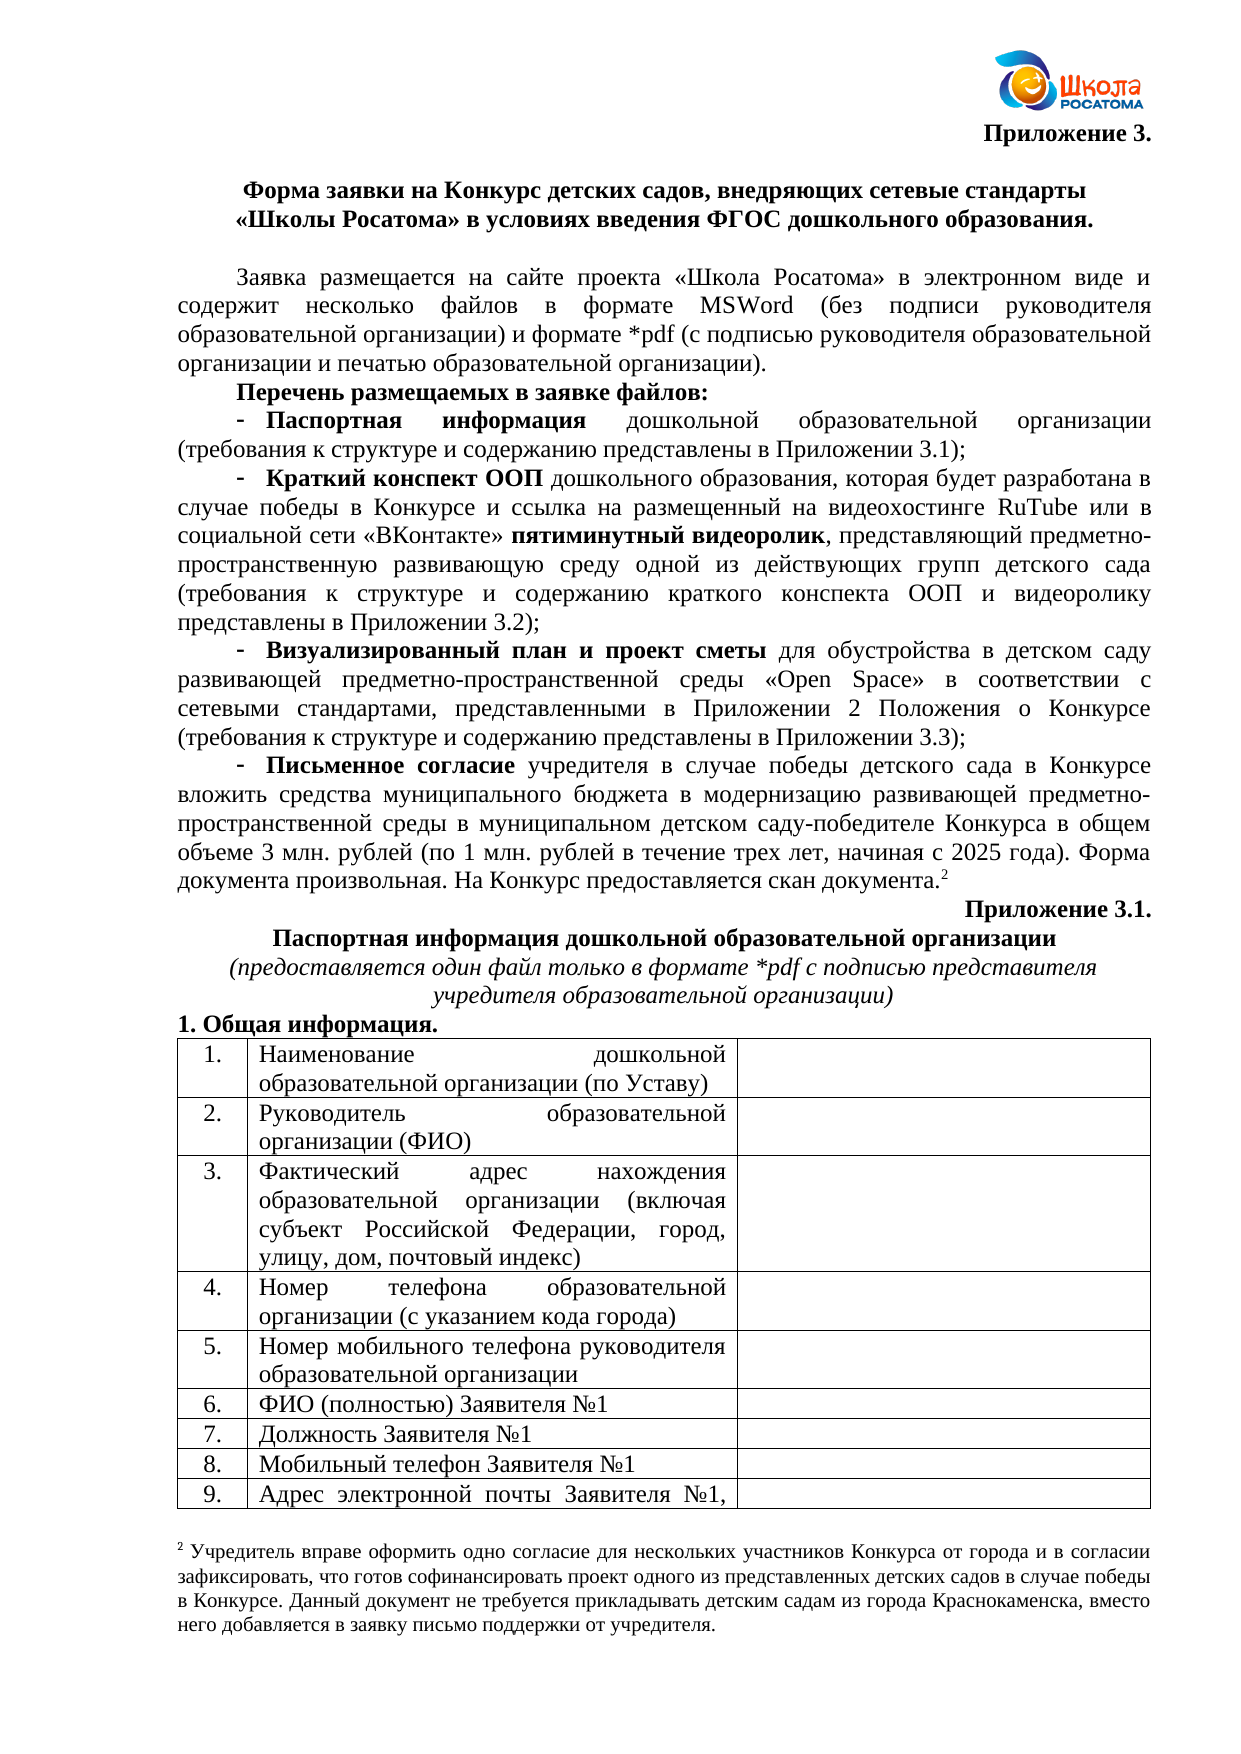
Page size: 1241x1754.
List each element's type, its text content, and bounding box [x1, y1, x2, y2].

text (предоставляется один файл только в формате *pdf с подписью представителя учредителя образовательной организации) [177, 952, 1152, 1009]
table_cell 8. [178, 1449, 247, 1478]
table_cell 5. [178, 1331, 247, 1388]
table_header [738, 1039, 1150, 1097]
table_cell [738, 1479, 1150, 1507]
table_cell 9. [178, 1479, 247, 1507]
table_cell Номер мобильного телефона руководителя образовательной организации [248, 1331, 737, 1388]
table_cell 6. [178, 1389, 247, 1418]
table_cell ФИО (полностью) Заявителя №1 [248, 1389, 737, 1418]
table_cell Должность Заявителя №1 [248, 1419, 737, 1448]
table_cell [738, 1156, 1150, 1271]
table_cell Руководитель образовательной организации (ФИО) [248, 1098, 737, 1155]
table_header Наименование дошкольной образовательной организации (по Уставу) [248, 1039, 737, 1097]
table_cell Фактический адрес нахождения образовательной организации (включая субъект Российской Федерации, город, улицу, дом, почтовый индекс) [248, 1156, 737, 1271]
table_cell Номер телефона образовательной организации (с указанием кода города) [248, 1272, 737, 1330]
table_cell [738, 1419, 1150, 1448]
table_cell [738, 1449, 1150, 1478]
table_cell Мобильный телефон Заявителя №1 [248, 1449, 737, 1478]
table_cell [738, 1331, 1150, 1388]
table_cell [248, 1479, 737, 1507]
table_cell 4. [178, 1272, 247, 1330]
text 1. Общая информация. [177, 1009, 1152, 1038]
table_cell 7. [178, 1419, 247, 1448]
list Письменное согласие учредителя в случае победы детского сада в Конкурсе вложить средства муниципального бюджета в модернизацию развивающей предметно-пространственной среды в муниципальном детском саду-победителе Конкурса в общем объеме 3 млн. рублей (по 1 млн. рублей в течение трех лет, начиная с 2025 года). Форма документа произвольная. На Конкурс предоставляется скан документа. [177, 751, 1152, 894]
table_cell [738, 1389, 1150, 1418]
list Паспортная информация дошкольной образовательной организации (требования к структуре и содержанию представлены в Приложении 3.1); [177, 406, 1152, 463]
table_cell [738, 1272, 1150, 1330]
list Паспортная информация дошкольной образовательной организации [177, 923, 1152, 952]
table_cell 3. [178, 1156, 247, 1271]
text Форма заявки на Конкурс детских садов, внедряющих сетевые стандарты [177, 176, 1152, 204]
text Заявка размещается на сайте проекта «Школа Росатома» в электронном виде и содержит несколько файлов в формате MSWord (без подписи руководителя образовательной организации) и формате *pdf (с подписью руководителя образовательной организации и печатью образовательной организации). [177, 262, 1152, 377]
table_cell [738, 1098, 1150, 1155]
picture [994, 43, 1153, 118]
table_header 1. [178, 1039, 247, 1097]
list Краткий конспект ООП дошкольного образования, которая будет разработана в случае победы в Конкурсе и ссылка на размещенный на видеохостинге RuTube или в социальной сети «ВКонтакте» пятиминутный видеоролик, представляющий предметно-пространственную развивающую среду одной из действующих групп детского сада (требования к структуре и содержанию краткого конспекта ООП и видеоролику представлены в Приложении 3.2); [177, 463, 1152, 636]
text «Школы Росатома» в условиях введения ФГОС дошкольного образования. [177, 204, 1152, 233]
text Приложение 3.1. [177, 894, 1152, 923]
text Перечень размещаемых в заявке файлов: [177, 377, 1152, 406]
text Приложение 3. [177, 118, 1152, 147]
list Визуализированный план и проект сметы для обустройства в детском саду развивающей предметно-пространственной среды «Open Space» в соответствии с сетевыми стандартами, представленными в Приложении 2 Положения о Конкурсе (требования к структуре и содержанию представлены в Приложении 3.3); [177, 636, 1152, 751]
table_cell 2. [178, 1098, 247, 1155]
